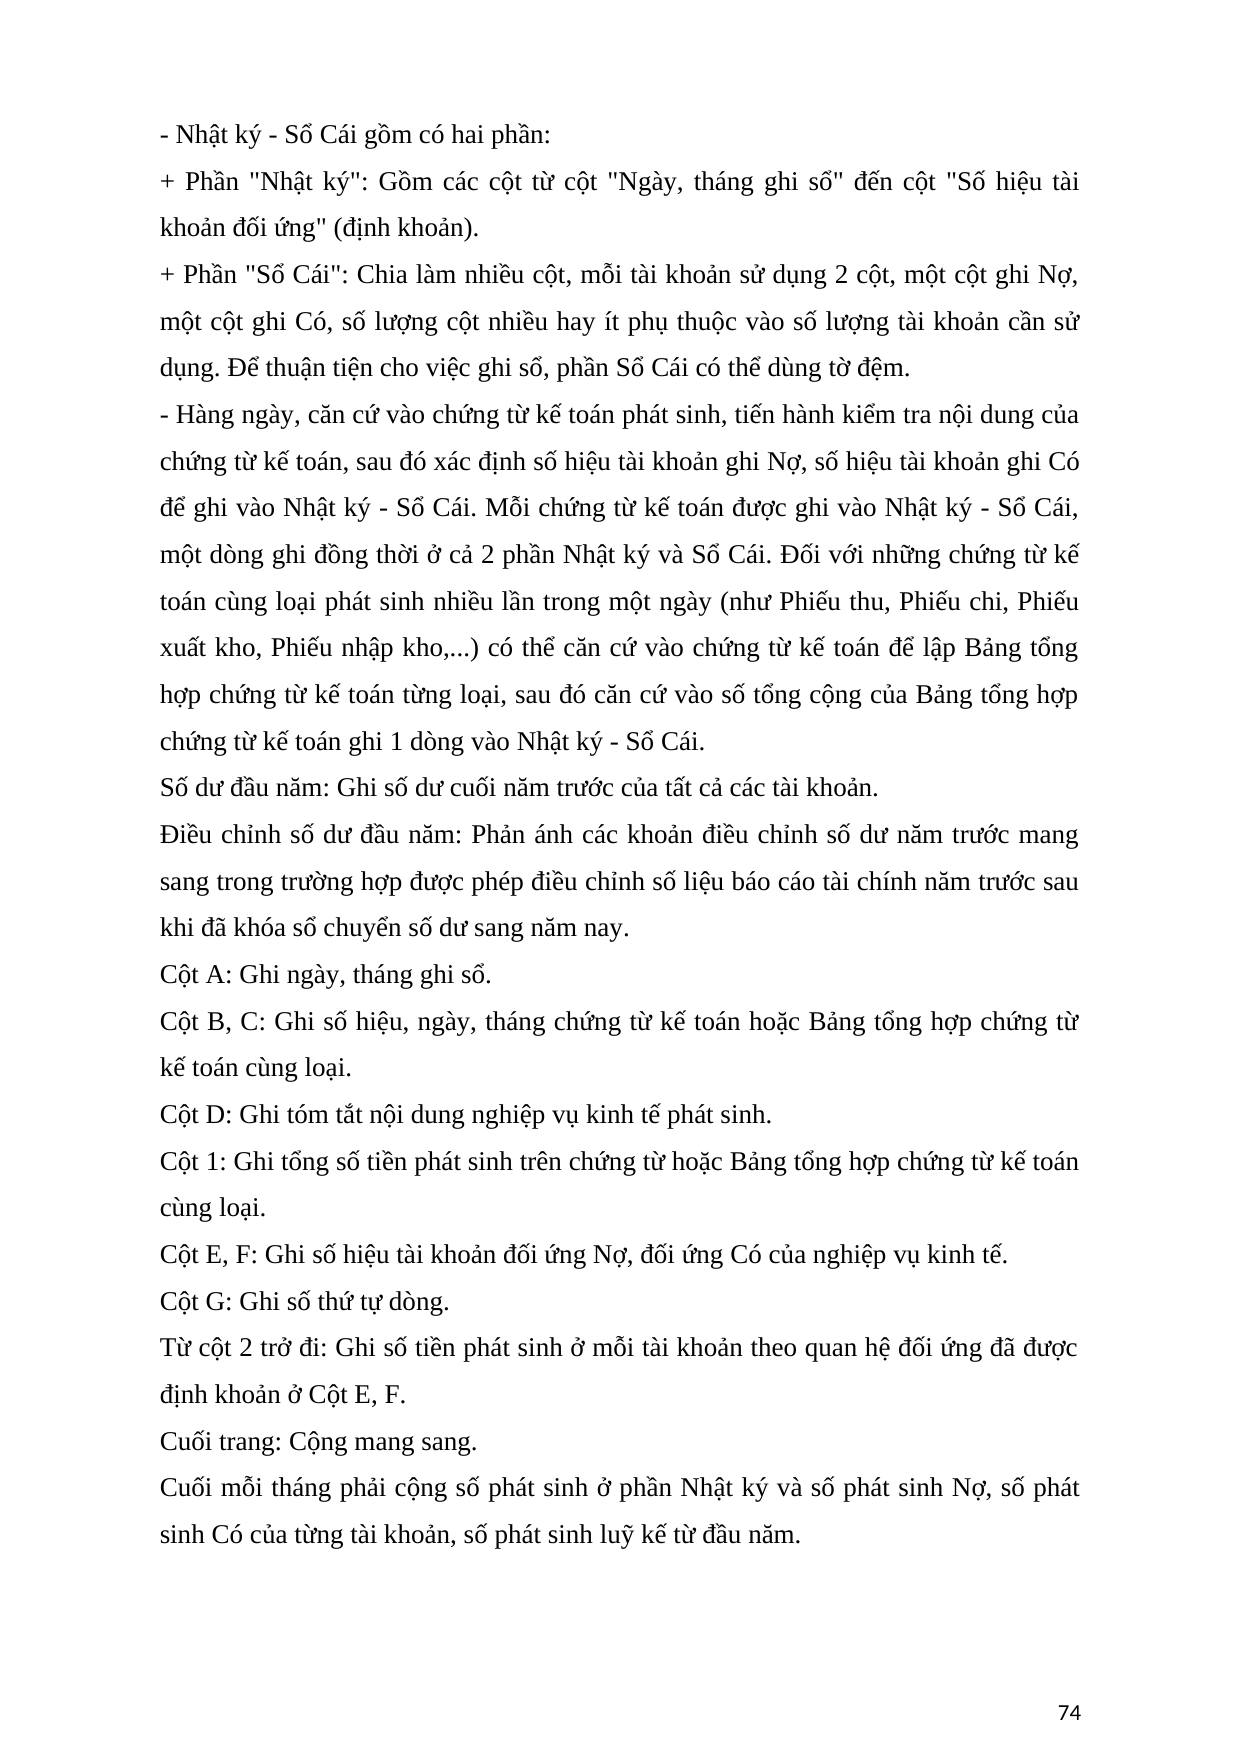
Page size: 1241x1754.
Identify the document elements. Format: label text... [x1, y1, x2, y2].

text - Hàng ngày, căn cứ vào chứng từ kế toán phát sinh, tiến hành kiểm tra nội dung của chứng từ kế toán, sau đó xác định số hiệu tài khoản ghi Nợ, số hiệu tài khoản ghi Có để ghi vào Nhật ký - Sổ Cái. Mỗi chứng từ kế toán được ghi vào Nhật ký - Sổ Cái, một dòng ghi đồng thời ở cả 2 phần Nhật ký và Sổ Cái. Đối với những chứng từ kế toán cùng loại phát sinh nhiều lần trong một ngày (như Phiếu thu, Phiếu chi, Phiếu xuất kho, Phiếu nhập kho,...) có thể căn cứ vào chứng từ kế toán để lập Bảng tổng hợp chứng từ kế toán từng loại, sau đó căn cứ vào số tổng cộng của Bảng tổng hợp chứng từ kế toán ghi 1 dòng vào Nhật ký - Sổ Cái. [159, 398, 1081, 756]
text Cột B, C: Ghi số hiệu, ngày, tháng chứng từ kế toán hoặc Bảng tổng hợp chứng từ kế toán cùng loại. [159, 1005, 1081, 1083]
text Cột E, F: Ghi số hiệu tài khoản đối ứng Nợ, đối ứng Có của nghiệp vụ kinh tế. [159, 1238, 1081, 1269]
text Cuối trang: Cộng mang sang. [159, 1425, 1081, 1456]
text - Nhật ký - Sổ Cái gồm có hai phần: [159, 118, 1081, 149]
text Cột A: Ghi ngày, tháng ghi sổ. [159, 958, 1081, 989]
text Cột 1: Ghi tổng số tiền phát sinh trên chứng từ hoặc Bảng tổng hợp chứng từ kế toán cùng loại. [159, 1145, 1081, 1223]
text Số dư đầu năm: Ghi số dư cuối năm trước của tất cả các tài khoản. [159, 771, 1081, 803]
text Từ cột 2 trở đi: Ghi số tiền phát sinh ở mỗi tài khoản theo quan hệ đối ứng đã được định khoản ở Cột E, F. [159, 1331, 1081, 1409]
text + Phần "Sổ Cái": Chia làm nhiều cột, mỗi tài khoản sử dụng 2 cột, một cột ghi Nợ, một cột ghi Có, số lượng cột nhiều hay ít phụ thuộc vào số lượng tài khoản cần sử dụng. Để thuận tiện cho việc ghi sổ, phần Sổ Cái có thể dùng tờ đệm. [159, 258, 1081, 383]
text Cuối mỗi tháng phải cộng số phát sinh ở phần Nhật ký và số phát sinh Nợ, số phát sinh Có của từng tài khoản, số phát sinh luỹ kế từ đầu năm. [159, 1471, 1081, 1549]
text + Phần "Nhật ký": Gồm các cột từ cột "Ngày, tháng ghi sổ" đến cột "Số hiệu tài khoản đối ứng" (định khoản). [159, 165, 1081, 243]
text Điều chỉnh số dư đầu năm: Phản ánh các khoản điều chỉnh số dư năm trước mang sang trong trường hợp được phép điều chỉnh số liệu báo cáo tài chính năm trước sau khi đã khóa sổ chuyển số dư sang năm nay. [159, 818, 1081, 943]
text Cột G: Ghi số thứ tự dòng. [159, 1285, 1081, 1316]
text Cột D: Ghi tóm tắt nội dung nghiệp vụ kinh tế phát sinh. [159, 1098, 1081, 1129]
